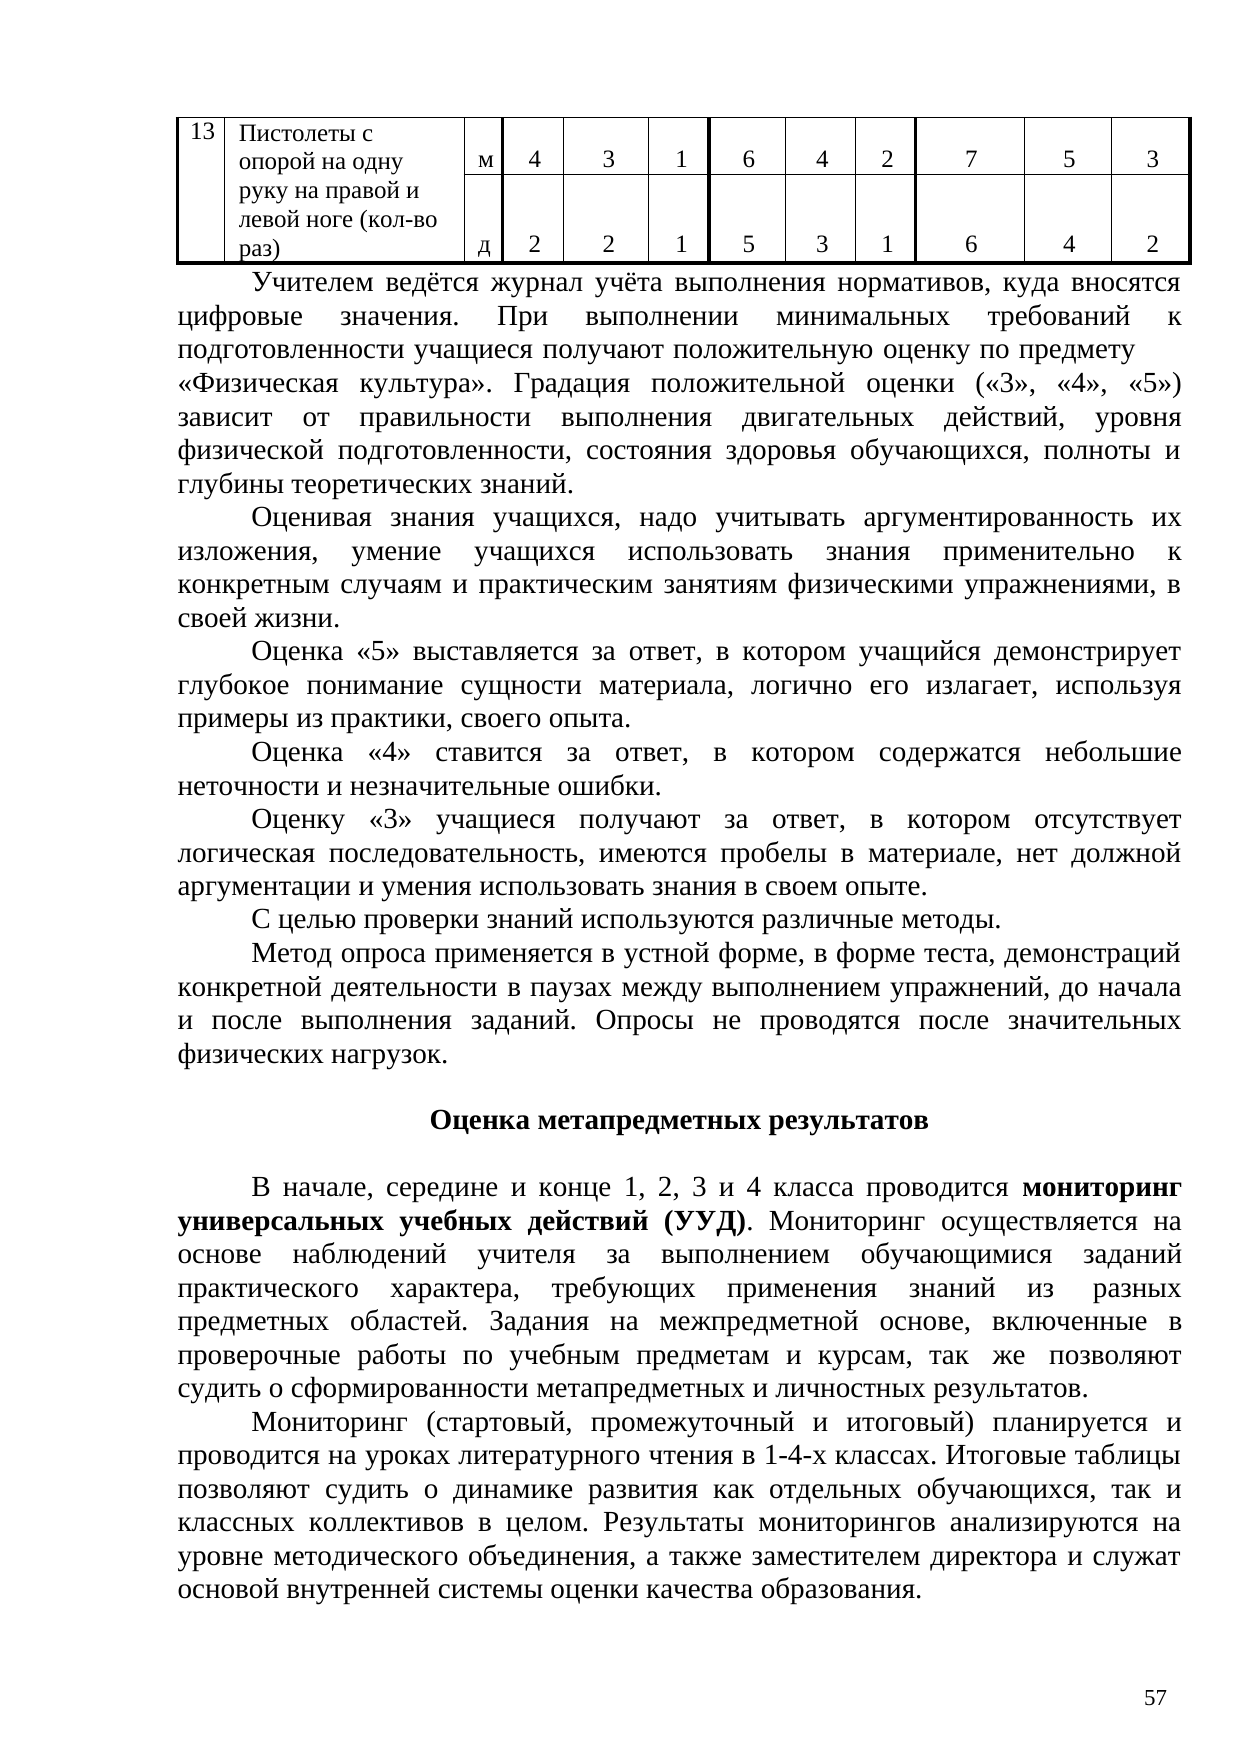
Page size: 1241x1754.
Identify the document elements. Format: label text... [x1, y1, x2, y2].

text Метод опроса применяется в устной форме, в форме теста, демонстраций конкретной деятельности в паузах между выполнением упражнений, до начала и после выполнения заданий. Опросы не проводятся после значительных физических нагрузок. [177, 935, 1182, 1069]
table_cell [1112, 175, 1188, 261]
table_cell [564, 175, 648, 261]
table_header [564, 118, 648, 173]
text Оценку «3» учащиеся получают за ответ, в котором отсутствует логическая последовательность, имеются пробелы в материале, нет должной аргументации и умения использовать знания в своем опыте. [177, 801, 1182, 902]
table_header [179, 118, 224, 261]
text Оценивая знания учащихся, надо учитывать аргументированность их изложения, умение учащихся использовать знания применительно к конкретным случаям и практическим занятиям физическими упражнениями, в своей жизни. [177, 499, 1182, 633]
text Учителем ведётся журнал учёта выполнения нормативов, куда вносятся цифровые значения. При выполнении минимальных требований к подготовленности учащиеся получают положительную оценку по предмету [177, 265, 1182, 365]
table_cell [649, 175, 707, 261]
text С целью проверки знаний используются различные методы. [251, 902, 1226, 935]
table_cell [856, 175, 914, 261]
text «Физическая культура». Градация положительной оценки («3», «4», «5») зависит от правильности выполнения двигательных действий, уровня физической подготовленности, состояния здоровья обучающихся, полноты и глубины теоретических знаний. [177, 365, 1182, 499]
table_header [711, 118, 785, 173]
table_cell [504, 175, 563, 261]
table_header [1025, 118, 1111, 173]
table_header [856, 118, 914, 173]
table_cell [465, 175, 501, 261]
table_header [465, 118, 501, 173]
text Оценка «5» выставляется за ответ, в котором учащийся демонстрирует глубокое понимание сущности материала, логично его излагает, используя примеры из практики, своего опыта. [177, 633, 1182, 734]
text Мониторинг (стартовый, промежуточный и итоговый) планируется и проводится на уроках литературного чтения в 1-4-х классах. Итоговые таблицы позволяют судить о динамике развития как отдельных обучающихся, так и классных коллективов в целом. Результаты мониторингов анализируются на уровне методического объединения, а также заместителем директора и служат основой внутренней системы оценки качества образования. [177, 1404, 1182, 1605]
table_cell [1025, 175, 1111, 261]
subtitle Оценка метапредметных результатов [140, 1102, 1219, 1136]
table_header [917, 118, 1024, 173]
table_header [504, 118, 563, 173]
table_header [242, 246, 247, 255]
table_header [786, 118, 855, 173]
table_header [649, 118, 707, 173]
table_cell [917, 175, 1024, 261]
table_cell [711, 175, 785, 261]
text В начале, середине и конце 1, 2, 3 и 4 класса проводится мониторинг универсальных учебных действий (УУД). Мониторинг осуществляется на основе наблюдений учителя за выполнением обучающимися заданий практического характера, требующих применения знаний из разных предметных областей. Задания на межпредметной основе, включенные в проверочные работы по учебным предметам и курсам, так же позволяют судить о сформированности метапредметных и личностных результатов. [177, 1169, 1182, 1404]
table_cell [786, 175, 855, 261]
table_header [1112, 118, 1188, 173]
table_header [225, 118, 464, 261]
text Оценка «4» ставится за ответ, в котором содержатся небольшие неточности и незначительные ошибки. [177, 734, 1182, 801]
